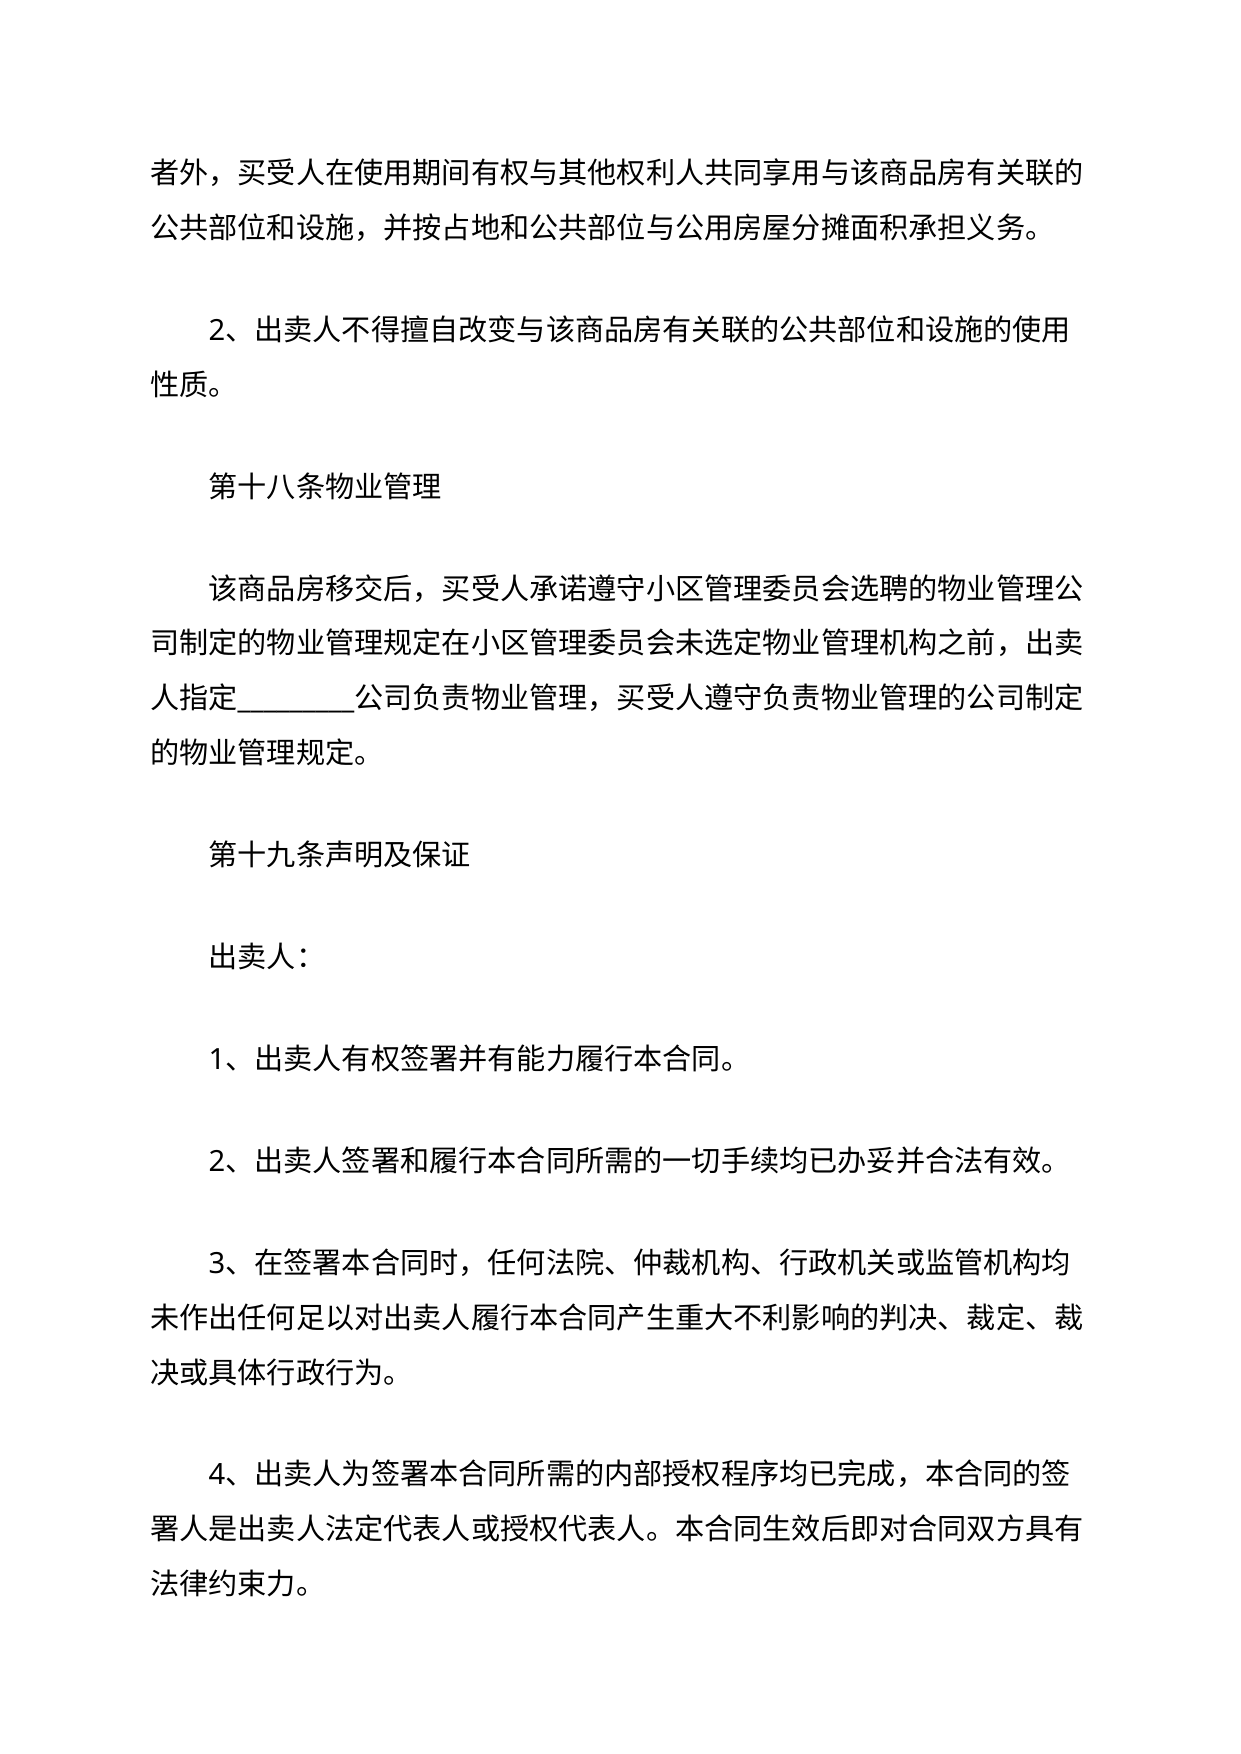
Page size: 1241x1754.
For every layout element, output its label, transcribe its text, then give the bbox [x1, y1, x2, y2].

text 4、出卖人为签署本合同所需的内部授权程序均已完成，本合同的签署人是出卖人法定代表人或授权代表人。本合同生效后即对合同双方具有法律约束力。 [150, 1451, 1090, 1603]
text 1、出卖人有权签署并有能力履行本合同。 [150, 1035, 1090, 1078]
text 2、出卖人不得擅自改变与该商品房有关联的公共部位和设施的使用性质。 [150, 307, 1090, 404]
text 3、在签署本合同时，任何法院、仲裁机构、行政机关或监管机构均未作出任何足以对出卖人履行本合同产生重大不利影响的判决、裁定、裁决或具体行政行为。 [150, 1239, 1090, 1391]
text 第十八条物业管理 [150, 463, 1090, 506]
text 该商品房移交后，买受人承诺遵守小区管理委员会选聘的物业管理公司制定的物业管理规定在小区管理委员会未选定物业管理机构之前，出卖人指定_________公司负责物业管理，买受人遵守负责物业管理的公司制定的物业管理规定。 [150, 565, 1090, 772]
text 第十九条声明及保证 [150, 832, 1090, 874]
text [150, 150, 1090, 247]
text 2、出卖人签署和履行本合同所需的一切手续均已办妥并合法有效。 [150, 1137, 1090, 1180]
text 出卖人： [150, 933, 1090, 976]
